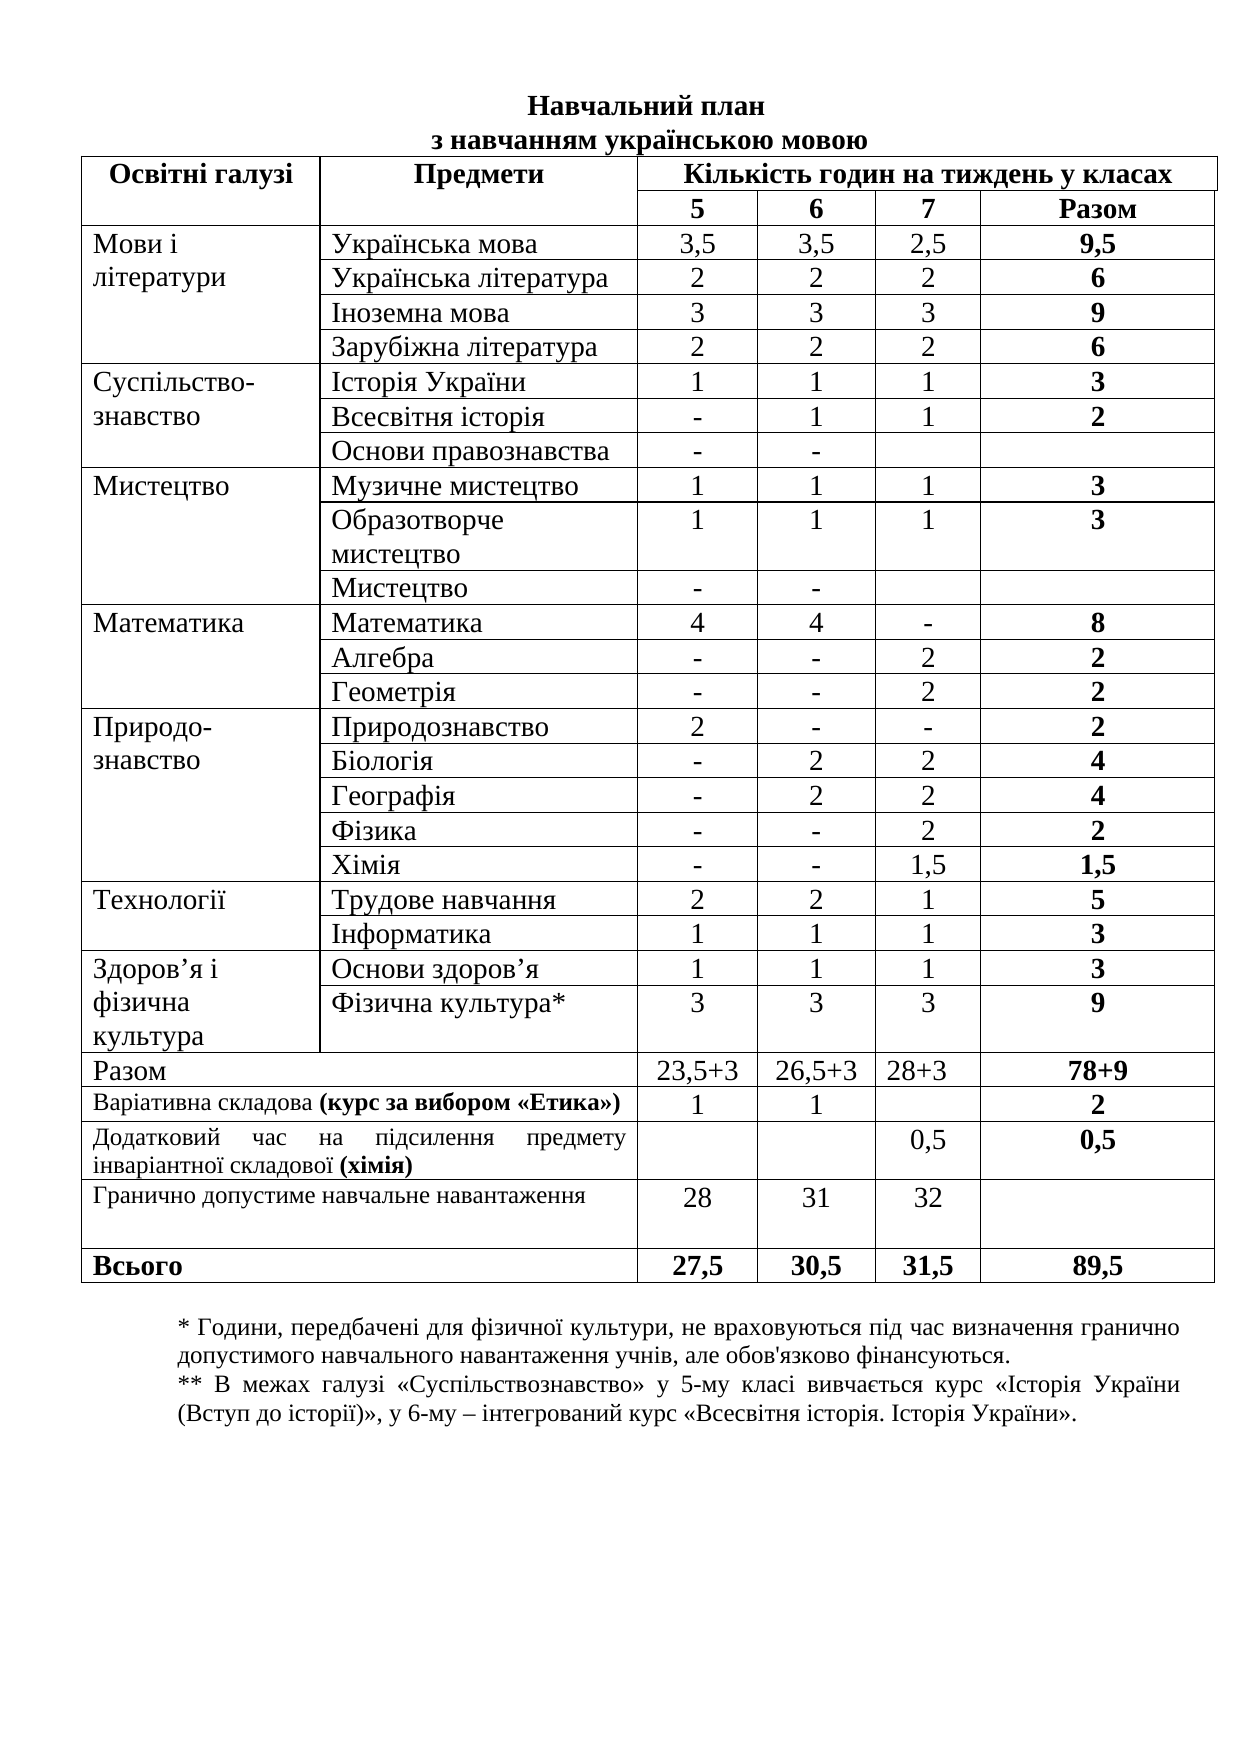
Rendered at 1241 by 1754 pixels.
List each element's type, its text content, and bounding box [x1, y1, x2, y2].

table_cell Природознавство [321, 709, 637, 742]
table_cell Музичне мистецтво [321, 468, 637, 501]
table_cell - [638, 674, 757, 708]
table_cell 2 [876, 330, 980, 363]
table_cell 3 [981, 916, 1214, 950]
table_cell 3 [638, 295, 757, 328]
table_cell - [638, 744, 757, 777]
table_cell 2 [876, 674, 980, 708]
table_cell Мистецтво [82, 468, 319, 604]
table_cell Мови і літератури [82, 226, 319, 363]
table_cell 9,5 [981, 226, 1214, 259]
table_cell 31 [758, 1180, 875, 1247]
table_cell 4 [981, 778, 1214, 812]
table_cell 2 [876, 744, 980, 777]
table_cell Всього [82, 1249, 637, 1282]
table_cell Основи правознавства [321, 433, 637, 467]
table_cell Природо-знавство [82, 709, 319, 881]
table_cell 89,5 [981, 1249, 1214, 1282]
table_cell 4 [758, 605, 875, 639]
table_cell 3 [876, 295, 980, 328]
table_cell 1 [758, 951, 875, 984]
table_cell [981, 433, 1214, 467]
table_cell 28+3 [876, 1053, 980, 1086]
table_cell 1 [876, 503, 980, 569]
table_cell - [758, 640, 875, 673]
table_cell 1 [758, 503, 875, 569]
table_cell Українська література [321, 260, 637, 294]
table_cell 1 [638, 916, 757, 950]
table_header Предмети [321, 157, 637, 225]
table_cell 6 [981, 260, 1214, 294]
table_cell Українська мова [321, 226, 637, 259]
table_cell Історія України [321, 364, 637, 398]
table_cell 2 [876, 640, 980, 673]
table_cell 3 [638, 986, 757, 1052]
table_cell 5 [981, 882, 1214, 915]
table_cell Разом [981, 191, 1214, 225]
table_cell 1 [876, 882, 980, 915]
table_cell - [758, 813, 875, 846]
table_cell 2 [758, 882, 875, 915]
table_cell Варіативна складова (курс за вибором «Етика») [82, 1087, 637, 1121]
text ** В межах галузі «Суспільствознавство» у 5-му класі вивчається курс «Історія України (Вступ до історії)», у 6-му – інтегрований курс «Всесвітня історія. Історія України». [177, 1369, 1181, 1427]
table_cell Фізика [321, 813, 637, 846]
table_cell 2 [758, 744, 875, 777]
table_cell Зарубіжна література [321, 330, 637, 363]
table_cell 2 [638, 330, 757, 363]
table_cell 2 [758, 260, 875, 294]
table_cell 78+9 [981, 1053, 1214, 1086]
table_cell 3 [981, 468, 1214, 501]
table_cell 6 [981, 330, 1214, 363]
table_cell 3 [876, 986, 980, 1052]
table_cell Гранично допустиме навчальне навантаження [82, 1180, 637, 1247]
table_cell 1 [758, 1087, 875, 1121]
table_cell Разом [82, 1053, 637, 1086]
table_cell 27,5 [638, 1249, 757, 1282]
table_cell 8 [981, 605, 1214, 639]
table_cell - [638, 640, 757, 673]
table_cell 1 [638, 364, 757, 398]
table_cell 4 [638, 605, 757, 639]
table_cell - [638, 433, 757, 467]
table_cell 32 [876, 1180, 980, 1247]
table_cell 26,5+3 [758, 1053, 875, 1086]
table_cell 4 [981, 744, 1214, 777]
table_cell 1 [758, 399, 875, 432]
table_cell Алгебра [321, 640, 637, 673]
table_cell 1 [876, 951, 980, 984]
table_cell [638, 1122, 757, 1179]
table_cell 1 [638, 951, 757, 984]
table_cell 1,5 [981, 847, 1214, 881]
table_cell 2 [981, 399, 1214, 432]
table_cell 3,5 [758, 226, 875, 259]
table_cell Інформатика [321, 916, 637, 950]
table_cell - [758, 433, 875, 467]
table_cell 1,5 [876, 847, 980, 881]
table_cell 2 [876, 813, 980, 846]
table_cell 2 [981, 813, 1214, 846]
table_cell Хімія [321, 847, 637, 881]
table_cell Іноземна мова [321, 295, 637, 328]
table_cell 1 [876, 916, 980, 950]
table_cell 2 [981, 1087, 1214, 1121]
table_cell [758, 1122, 875, 1179]
table_cell Суспільство-знавство [82, 364, 319, 467]
table_cell Мистецтво [321, 571, 637, 604]
table_cell Математика [82, 605, 319, 708]
table_cell Трудове навчання [321, 882, 637, 915]
table_cell - [758, 674, 875, 708]
table_cell 31,5 [876, 1249, 980, 1282]
table_cell 23,5+3 [638, 1053, 757, 1086]
table_header Кількість годин на тиждень у класах [638, 157, 1217, 190]
table_cell 1 [758, 916, 875, 950]
table_cell - [638, 399, 757, 432]
table_cell - [638, 847, 757, 881]
table_cell 2 [638, 260, 757, 294]
table_cell 1 [876, 399, 980, 432]
table_cell Фізична культура* [321, 986, 637, 1052]
table_cell 2 [876, 260, 980, 294]
table_cell 6 [758, 191, 875, 225]
table_cell 2,5 [876, 226, 980, 259]
table_header Освітні галузі [82, 157, 319, 225]
table_cell [981, 1180, 1214, 1247]
table_cell 2 [981, 640, 1214, 673]
table_cell - [876, 605, 980, 639]
table_cell - [876, 709, 980, 742]
table_cell Основи здоров’я [321, 951, 637, 984]
table_cell 1 [758, 468, 875, 501]
table_cell Образотворче мистецтво [321, 503, 637, 569]
table_cell 1 [758, 364, 875, 398]
table_cell Здоров’я і фізична культура [82, 951, 319, 1052]
table_cell Математика [321, 605, 637, 639]
table_cell 2 [638, 882, 757, 915]
table_cell 1 [638, 468, 757, 501]
table_cell 1 [876, 364, 980, 398]
table_cell 9 [981, 986, 1214, 1052]
table_cell [876, 571, 980, 604]
table_cell [876, 1087, 980, 1121]
table_cell - [758, 571, 875, 604]
table_cell 1 [638, 1087, 757, 1121]
table_cell 2 [876, 778, 980, 812]
table_cell - [638, 571, 757, 604]
table_cell - [758, 709, 875, 742]
table_cell 28 [638, 1180, 757, 1247]
table_cell 3 [981, 951, 1214, 984]
table_cell 0,5 [981, 1122, 1214, 1179]
table_cell 30,5 [758, 1249, 875, 1282]
table_cell - [638, 813, 757, 846]
table_cell 3 [758, 295, 875, 328]
table_cell 2 [758, 778, 875, 812]
table_cell Технології [82, 882, 319, 950]
table_cell 3 [981, 503, 1214, 569]
table_cell 2 [981, 674, 1214, 708]
text * Години, передбачені для фізичної культури, не враховуються під час визначення гранично допустимого навчального навантаження учнів, але обов'язково фінансуються. [177, 1312, 1181, 1369]
table_cell 2 [638, 709, 757, 742]
table_cell 2 [758, 330, 875, 363]
table_cell Географія [321, 778, 637, 812]
table_cell [876, 433, 980, 467]
table_cell [981, 571, 1214, 604]
table_cell 0,5 [876, 1122, 980, 1179]
table_cell 5 [638, 191, 757, 225]
text Навчальний план з навчанням українською мовою [148, 88, 1152, 156]
table_cell 7 [876, 191, 980, 225]
table_cell 3 [758, 986, 875, 1052]
table_cell 3 [981, 364, 1214, 398]
table_cell Всесвітня історія [321, 399, 637, 432]
table_cell - [638, 778, 757, 812]
table_cell 1 [638, 503, 757, 569]
table_cell Геометрія [321, 674, 637, 708]
table_cell Додатковий час на підсилення предмету інваріантної складової (хімія) [82, 1122, 637, 1179]
table_cell 1 [876, 468, 980, 501]
table_cell Біологія [321, 744, 637, 777]
table_cell 2 [981, 709, 1214, 742]
table_cell - [758, 847, 875, 881]
table_cell 3,5 [638, 226, 757, 259]
table_cell 9 [981, 295, 1214, 328]
